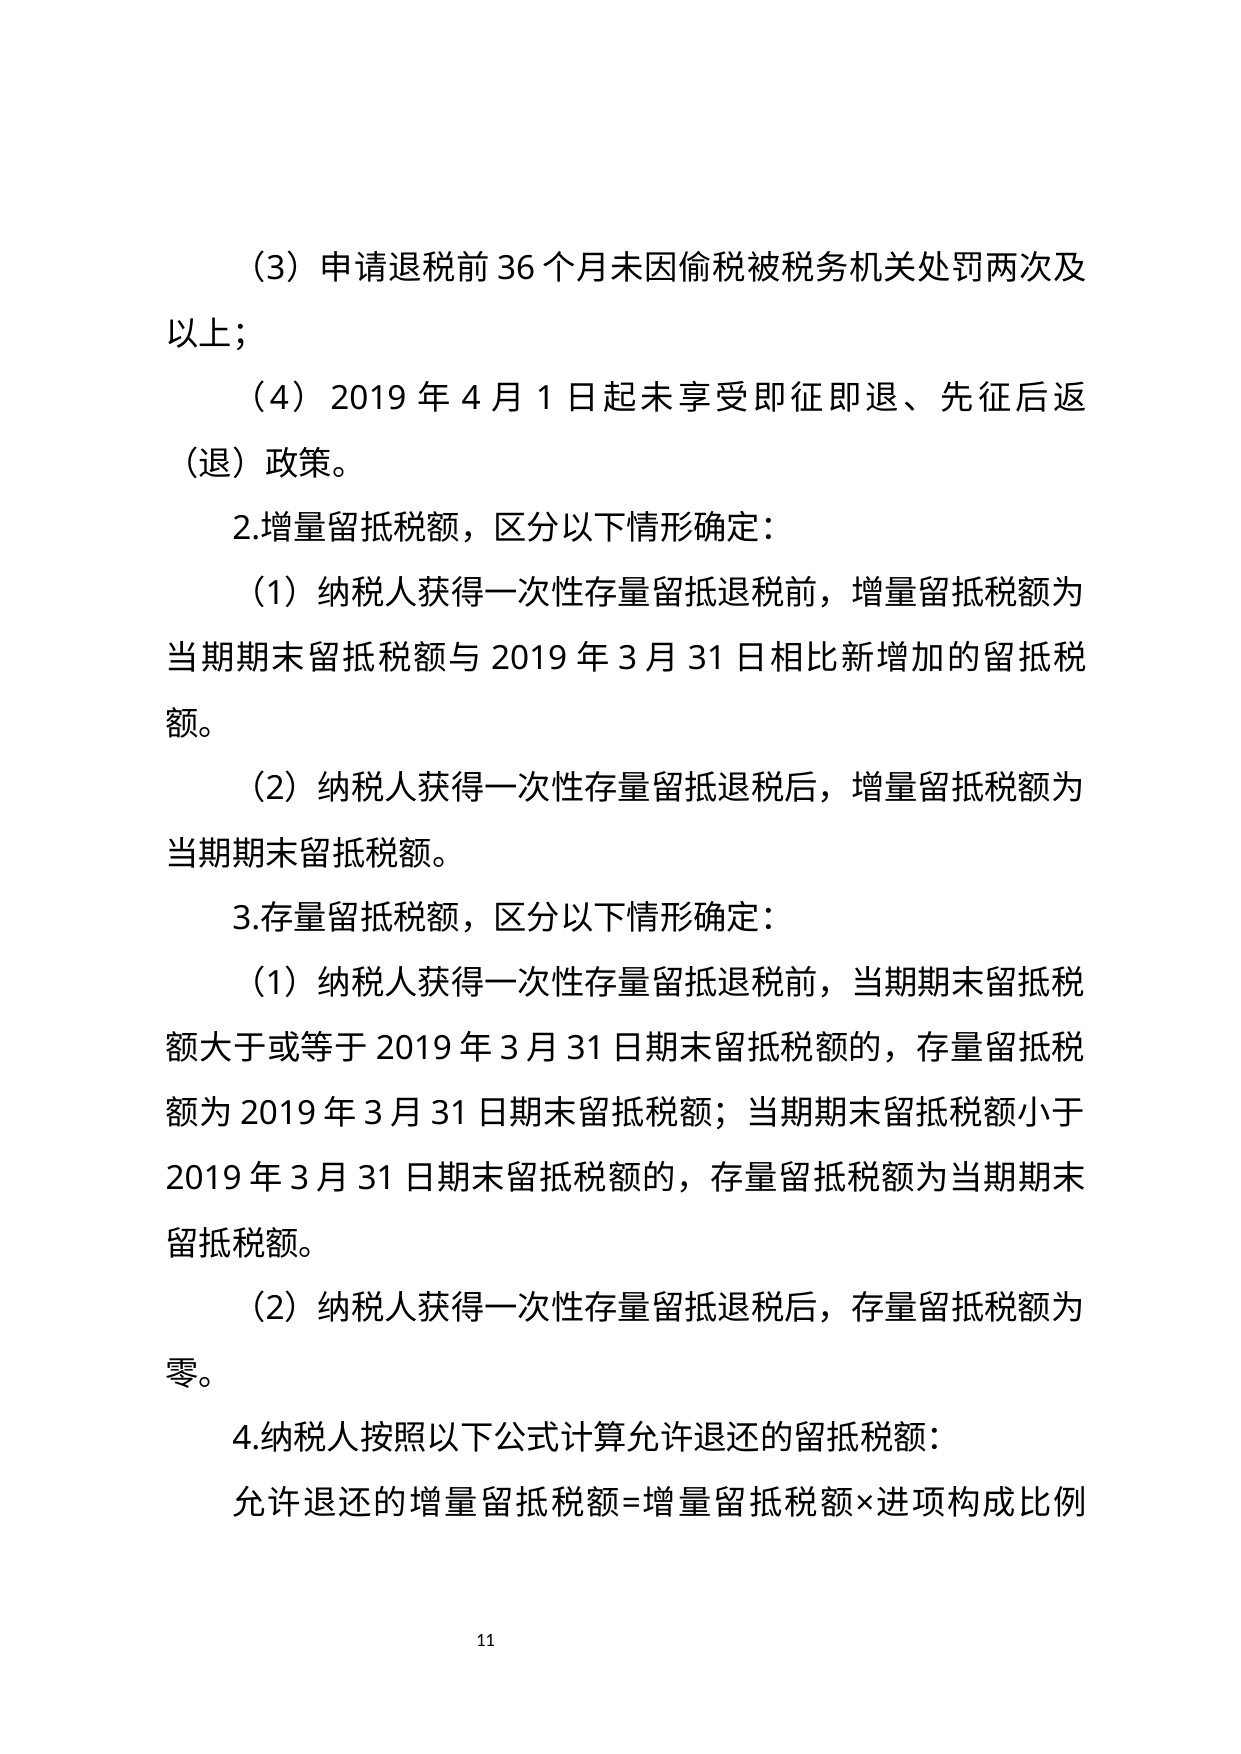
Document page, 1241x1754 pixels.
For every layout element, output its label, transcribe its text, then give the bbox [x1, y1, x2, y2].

text （1）纳税人获得一次性存量留抵退税前，当期期末留抵税额大于或等于2019年3月31日期末留抵税额的，存量留抵税额为2019年3月31日期末留抵税额；当期期末留抵税额小于2019年3月31日期末留抵税额的，存量留抵税额为当期期末留抵税额。 [165, 948, 1087, 1273]
text 2.增量留抵税额，区分以下情形确定： [165, 493, 1087, 558]
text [165, 1468, 1087, 1533]
text 4.纳税人按照以下公式计算允许退还的留抵税额： [165, 1403, 1087, 1468]
text （1）纳税人获得一次性存量留抵退税前，增量留抵税额为当期期末留抵税额与2019年3月31日相比新增加的留抵税额。 [165, 558, 1087, 753]
text （4）2019年4月1日起未享受即征即退、先征后返（退）政策。 [165, 363, 1087, 493]
text （3）申请退税前36个月未因偷税被税务机关处罚两次及以上； [165, 233, 1087, 363]
text （2）纳税人获得一次性存量留抵退税后，存量留抵税额为零。 [165, 1273, 1087, 1403]
text 3.存量留抵税额，区分以下情形确定： [165, 883, 1087, 948]
text （2）纳税人获得一次性存量留抵退税后，增量留抵税额为当期期末留抵税额。 [165, 753, 1087, 883]
